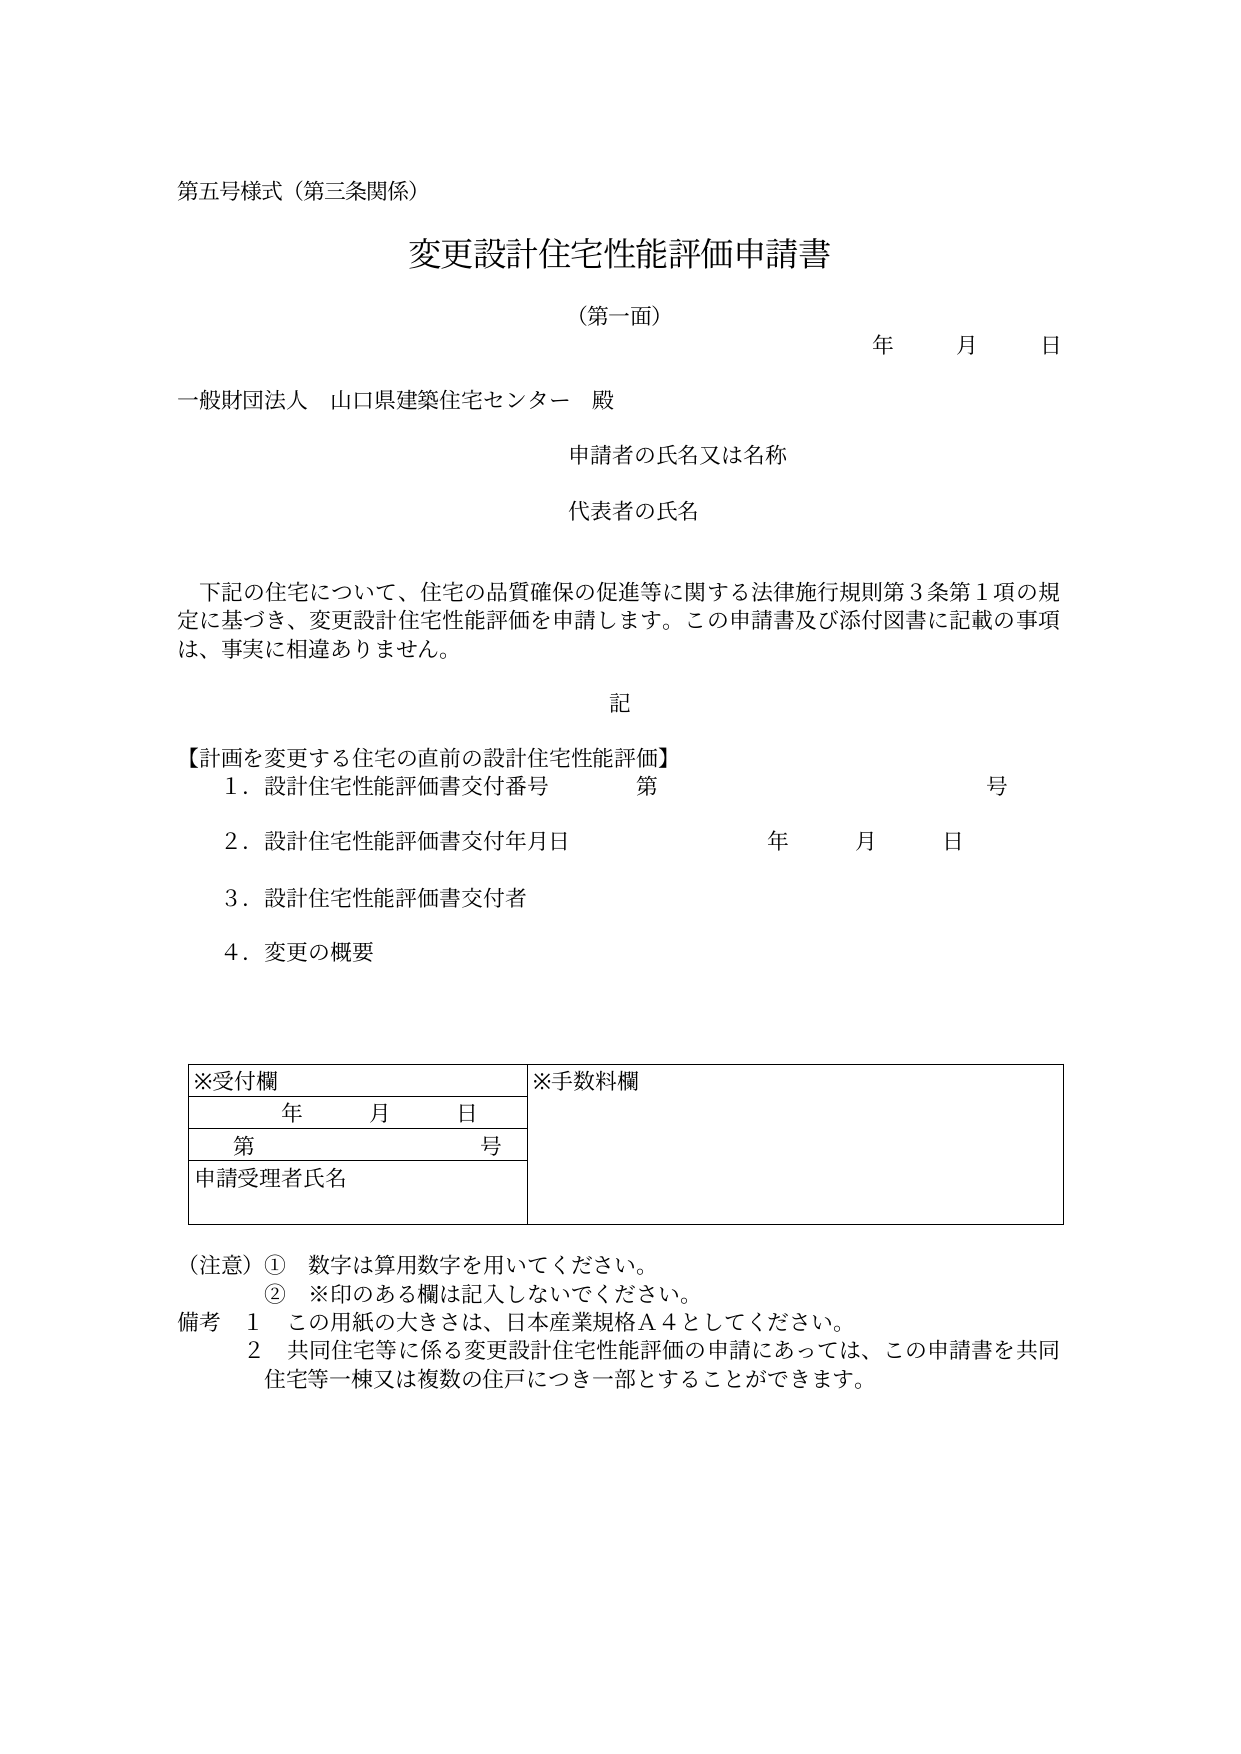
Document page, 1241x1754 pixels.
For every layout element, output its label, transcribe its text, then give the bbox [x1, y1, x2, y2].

text ４．変更の概要 [177, 938, 1063, 966]
text ３．設計住宅性能評価書交付者 [177, 883, 1063, 912]
text 申請者の氏名又は名称 [177, 440, 1063, 469]
text 下記の住宅について、住宅の品質確保の促進等に関する法律施行規則第３条第１項の規定に基づき、変更設計住宅性能評価を申請します。この申請書及び添付図書に記載の事項は、事実に相違ありません。 [177, 578, 1063, 663]
text （第一面） [177, 301, 1063, 330]
table_cell 年 月 日 [189, 1097, 527, 1128]
text 変更設計住宅性能評価申請書 [177, 232, 1063, 275]
text 代表者の氏名 [177, 497, 1063, 525]
text ２．設計住宅性能評価書交付年月日 年 月 日 [177, 827, 1063, 855]
text 一般財団法人 山口県建築住宅センター 殿 [177, 386, 1063, 414]
text ② ※印のある欄は記入しないでください。 [177, 1279, 1063, 1308]
text （注意）① 数字は算用数字を用いてください。 [177, 1251, 1063, 1279]
text ２ 共同住宅等に係る変更設計住宅性能評価の申請にあっては、この申請書を共同住宅等一棟又は複数の住戸につき一部とすることができます。 [177, 1336, 1063, 1393]
text 備考 １ この用紙の大きさは、日本産業規格Ａ４としてください。 [177, 1308, 1063, 1336]
table_cell 第 号 [189, 1129, 527, 1160]
text 記 [177, 689, 1063, 717]
text １．設計住宅性能評価書交付番号 第 号 [177, 772, 1063, 800]
text 【計画を変更する住宅の直前の設計住宅性能評価】 [177, 744, 1063, 772]
text 第五号様式（第三条関係） [177, 177, 1063, 205]
text 年 月 日 [177, 330, 1063, 359]
table_header ※受付欄 [189, 1065, 527, 1096]
table_header ※手数料欄 [528, 1065, 1063, 1224]
table_cell 申請受理者氏名 [189, 1161, 527, 1224]
